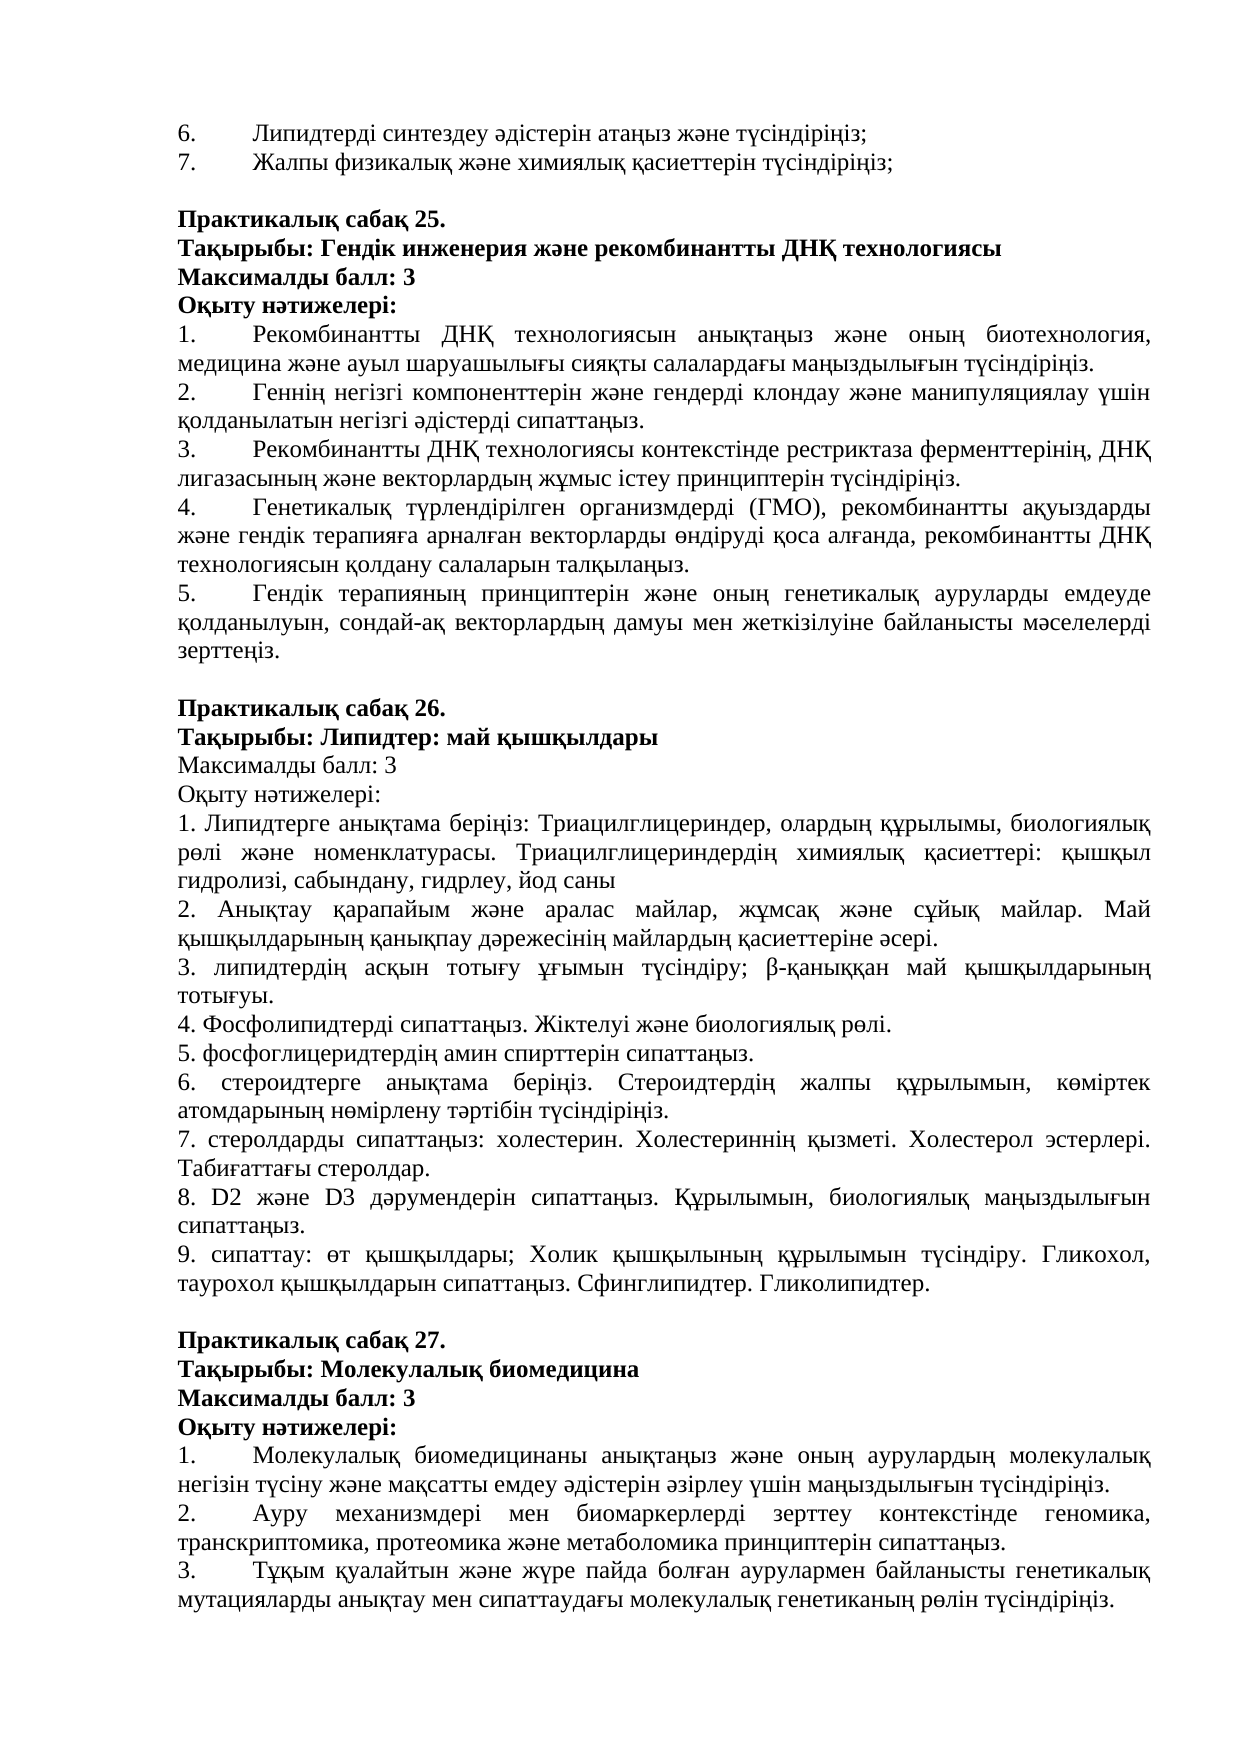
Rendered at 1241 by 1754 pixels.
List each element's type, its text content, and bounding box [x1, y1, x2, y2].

text Максималды балл: 3 [177, 751, 1152, 779]
text Максималды балл: 3 [177, 262, 1152, 291]
text 6. Липидтерді синтездеу әдістерін атаңыз және түсіндіріңіз; [177, 118, 1152, 147]
text 7. Жалпы физикалық және химиялық қасиеттерін түсіндіріңіз; [177, 147, 1152, 176]
text 3. липидтердің асқын тотығу ұғымын түсіндіру; β-қаныққан май қышқылдарының тотығуы. [177, 952, 1152, 1009]
text Оқыту нәтижелері: [177, 779, 1152, 808]
text Оқыту нәтижелері: [177, 291, 1152, 319]
text Максималды балл: 3 [177, 1383, 1152, 1412]
text Практикалық сабақ 27. [177, 1326, 1152, 1354]
text 1. Рекомбинантты ДНҚ технологиясын анықтаңыз және оның биотехнология, медицина және ауыл шаруашылығы сияқты салалардағы маңыздылығын түсіндіріңіз. [177, 319, 1152, 377]
text 9. сипаттау: өт қышқылдары; Холик қышқылының құрылымын түсіндіру. Гликохол, таурохол қышқылдарын сипаттаңыз. Сфинглипидтер. Гликолипидтер. [177, 1239, 1152, 1297]
text 2. Ауру механизмдері мен биомаркерлерді зерттеу контекстінде геномика, транскриптомика, протеомика және метаболомика принциптерін сипаттаңыз. [177, 1498, 1152, 1556]
text 4. Фосфолипидтерді сипаттаңыз. Жіктелуі және биологиялық рөлі. [177, 1009, 1152, 1038]
text 5. фосфоглицеридтердің амин спирттерін сипаттаңыз. [177, 1038, 1152, 1067]
text 2. Анықтау қарапайым және аралас майлар, жұмсақ және сұйық майлар. Май қышқылдарының қанықпау дәрежесінің майлардың қасиеттеріне әсері. [177, 894, 1152, 952]
text 3. Рекомбинантты ДНҚ технологиясы контекстінде рестриктаза ферменттерінің, ДНҚ лигазасының және векторлардың жұмыс істеу принциптерін түсіндіріңіз. [177, 434, 1152, 492]
text 1. Липидтерге анықтама беріңіз: Триацилглицериндер, олардың құрылымы, биологиялық рөлі және номенклатурасы. Триацилглицериндердің химиялық қасиеттері: қышқыл гидролизі, сабындану, гидрлеу, йод саны [177, 808, 1152, 894]
text Практикалық сабақ 25. [177, 204, 1152, 233]
text 3. Тұқым қуалайтын және жүре пайда болған аурулармен байланысты генетикалық мутацияларды анықтау мен сипаттаудағы молекулалық генетиканың рөлін түсіндіріңіз. [177, 1556, 1152, 1613]
text Оқыту нәтижелері: [177, 1412, 1152, 1441]
text Практикалық сабақ 26. [177, 693, 1152, 722]
text 7. стеролдарды сипаттаңыз: холестерин. Холестериннің қызметі. Холестерол эстерлері. Табиғаттағы стеролдар. [177, 1124, 1152, 1182]
text Тақырыбы: Гендік инженерия және рекомбинантты ДНҚ технологиясы [177, 233, 1152, 262]
text Тақырыбы: Липидтер: май қышқылдары [177, 722, 1152, 751]
text Тақырыбы: Молекулалық биомедицина [177, 1354, 1152, 1383]
text 5. Гендік терапияның принциптерін және оның генетикалық ауруларды емдеуде қолданылуын, сондай-ақ векторлардың дамуы мен жеткізілуіне байланысты мәселелерді зерттеңіз. [177, 578, 1152, 664]
text 2. Геннің негізгі компоненттерін және гендерді клондау және манипуляциялау үшін қолданылатын негізгі әдістерді сипаттаңыз. [177, 377, 1152, 434]
text 1. Молекулалық биомедицинаны анықтаңыз және оның аурулардың молекулалық негізін түсіну және мақсатты емдеу әдістерін әзірлеу үшін маңыздылығын түсіндіріңіз. [177, 1441, 1152, 1498]
text 4. Генетикалық түрлендірілген организмдерді (ГМО), рекомбинантты ақуыздарды және гендік терапияға арналған векторларды өндіруді қоса алғанда, рекомбинантты ДНҚ технологиясын қолдану салаларын талқылаңыз. [177, 492, 1152, 578]
text 8. D2 және D3 дәрумендерін сипаттаңыз. Құрылымын, биологиялық маңыздылығын сипаттаңыз. [177, 1182, 1152, 1239]
text 6. стероидтерге анықтама беріңіз. Стероидтердің жалпы құрылымын, көміртек атомдарының нөмірлену тәртібін түсіндіріңіз. [177, 1067, 1152, 1124]
